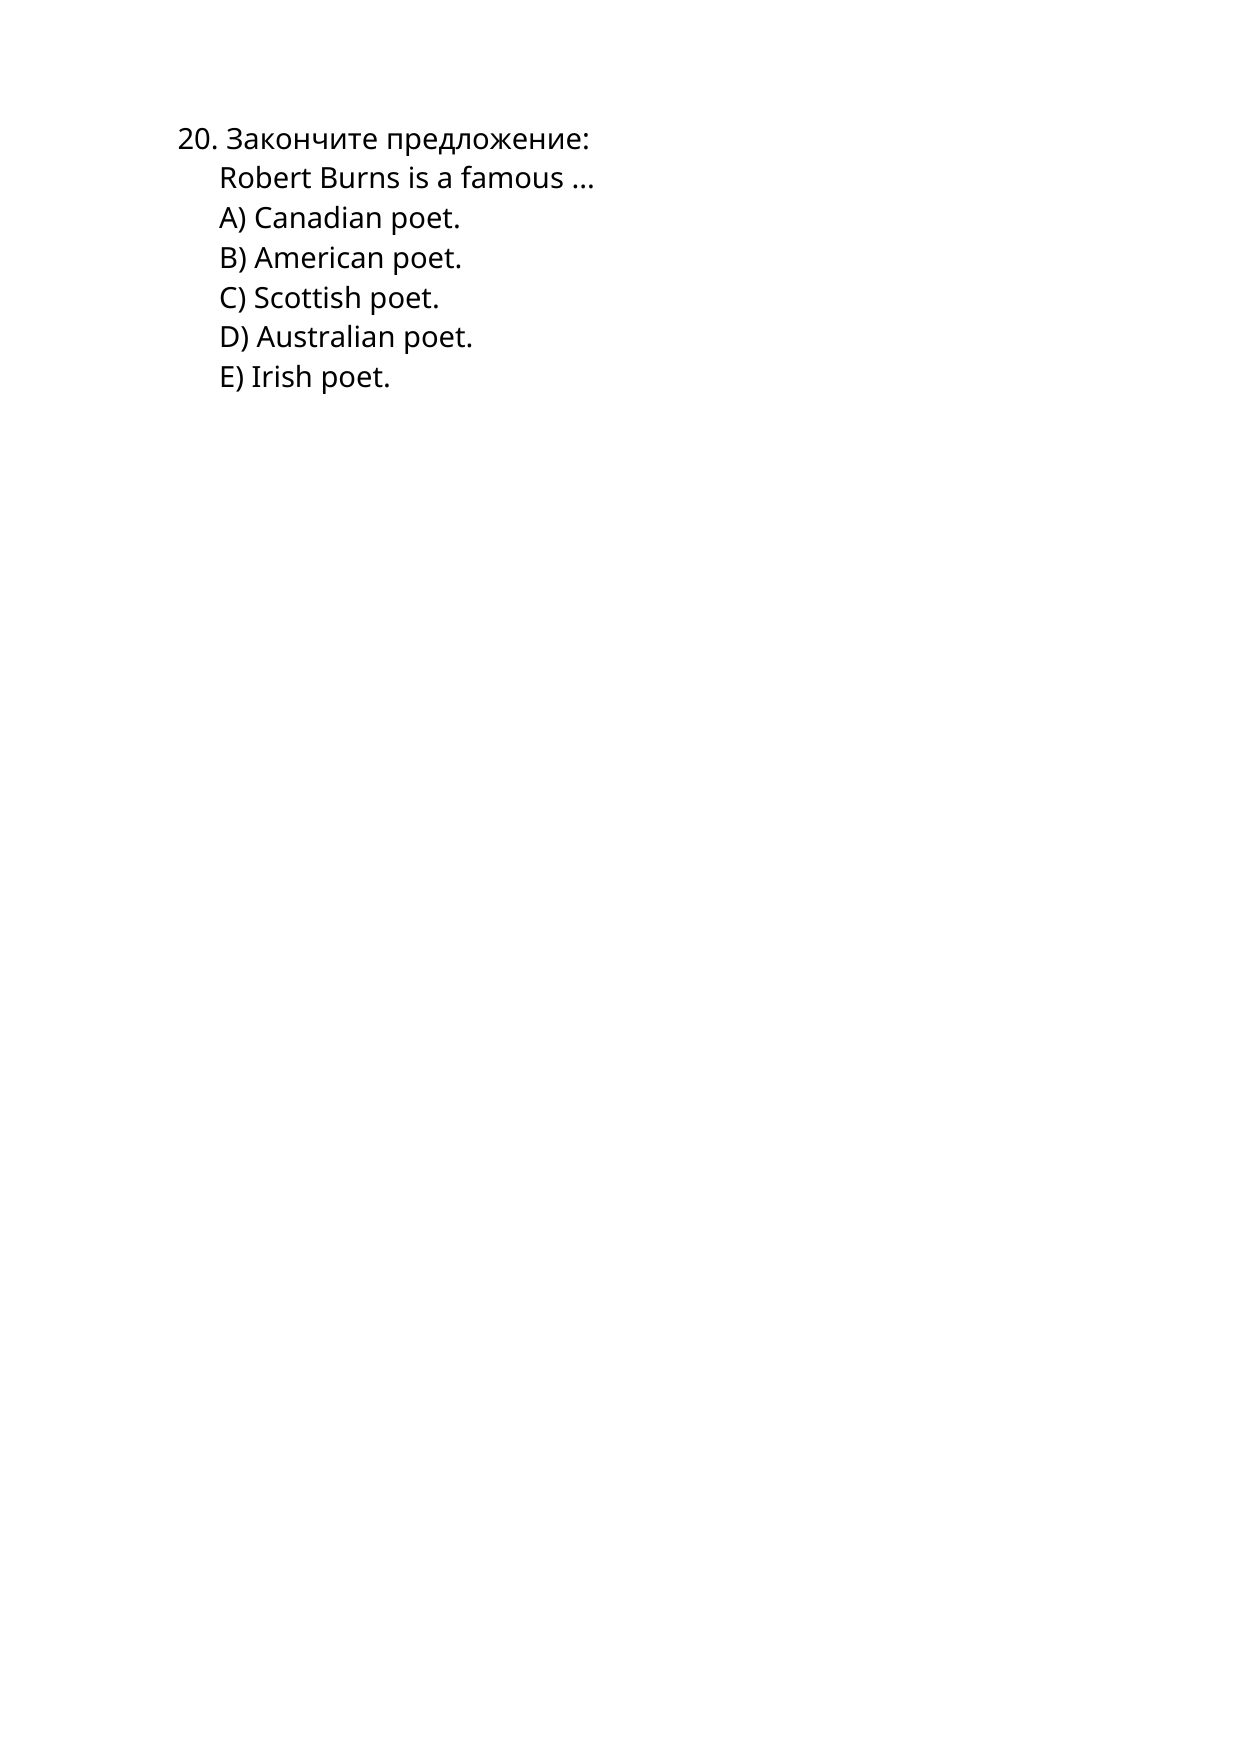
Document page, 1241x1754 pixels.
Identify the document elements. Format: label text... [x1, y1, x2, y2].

table_cell 20. Закончите предложение: Robert Burns is a famous ... A) Canadian poet. B) American poet. C) Scottish poet. D) Australian poet. E) Irish poet. [166, 118, 1170, 475]
